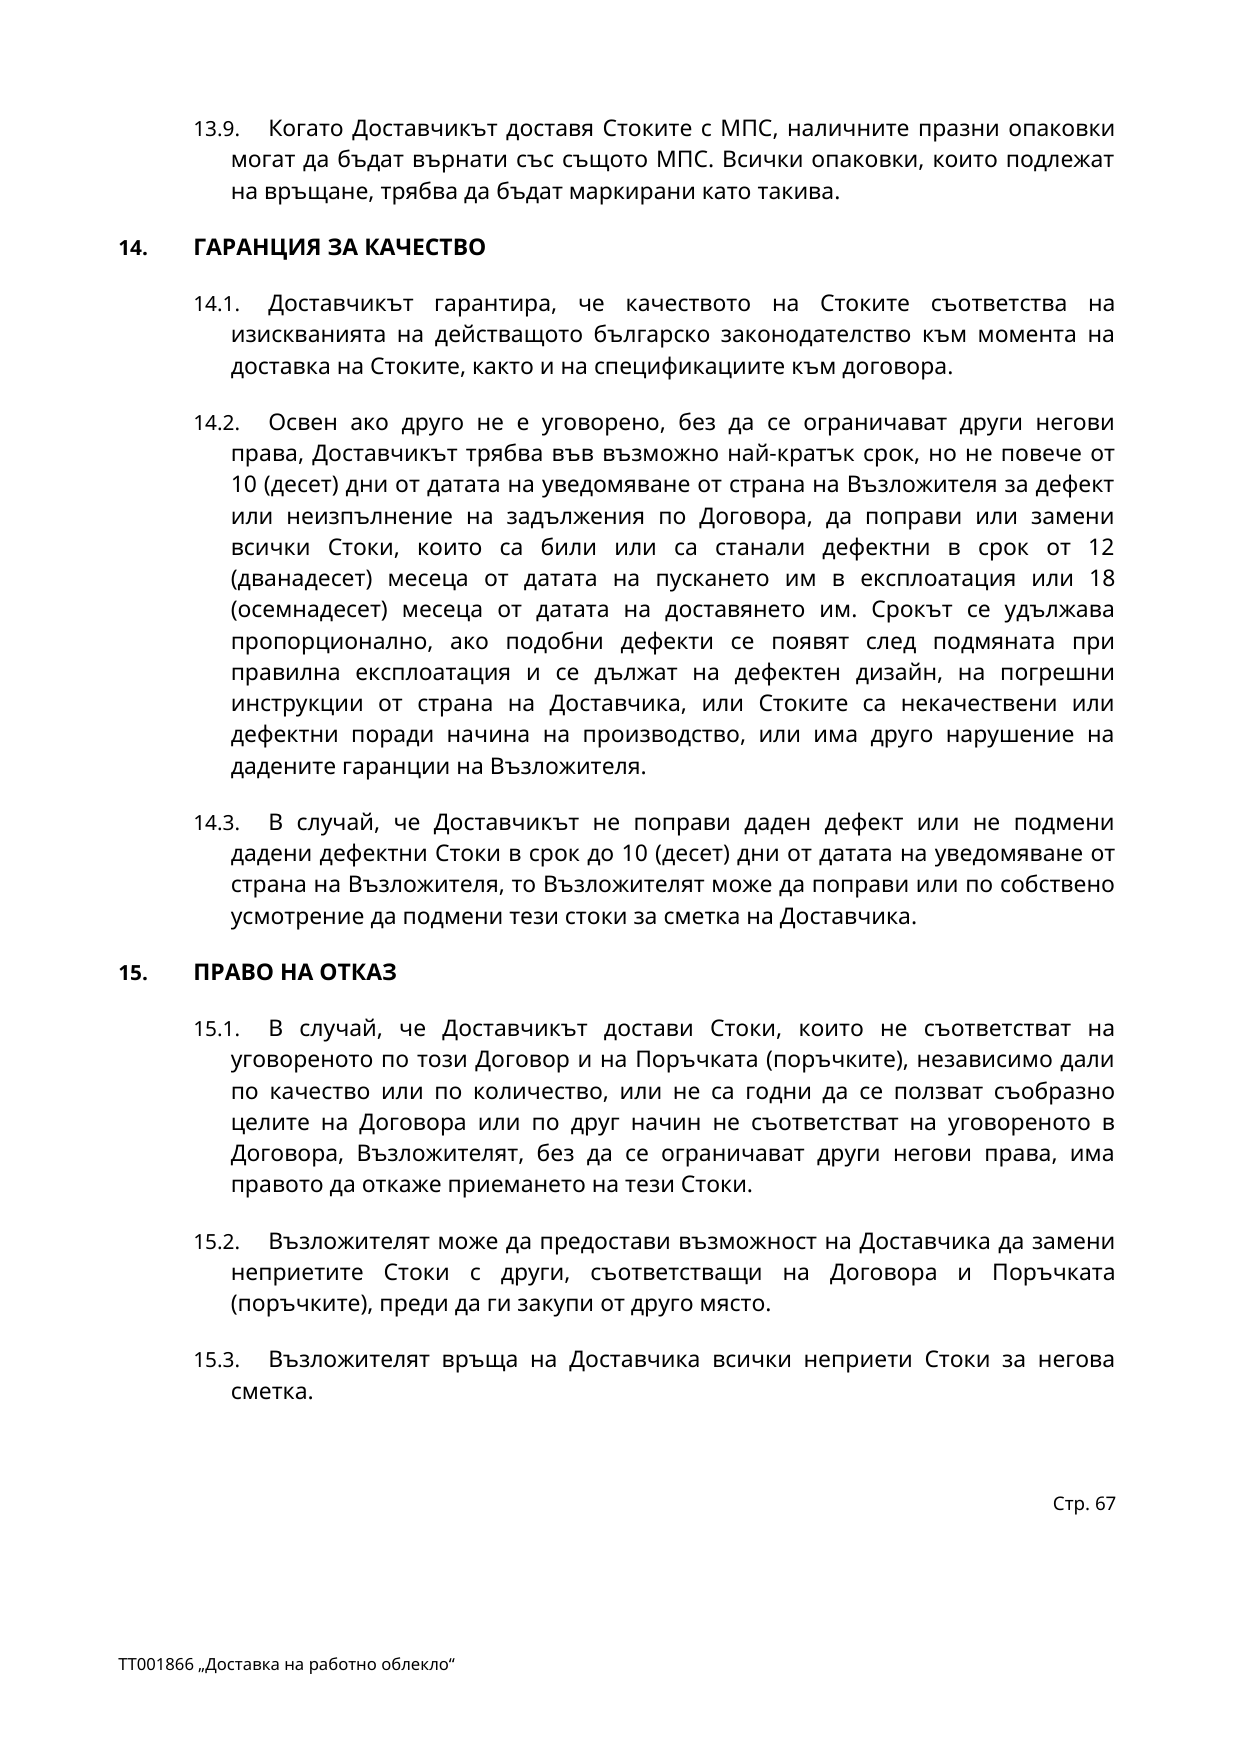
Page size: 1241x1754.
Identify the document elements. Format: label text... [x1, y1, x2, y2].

list ПРАВО НА ОТКАЗ [118, 956, 1116, 987]
list Възложителят връща на Доставчика всички неприети Стоки за негова сметка. [193, 1343, 1116, 1406]
list Когато Доставчикът доставя Стоките с МПС, наличните празни опаковки могат да бъдат върнати със същото МПС. Всички опаковки, които подлежат на връщане, трябва да бъдат маркирани като такива. [193, 112, 1116, 206]
list В случай, че Доставчикът не поправи даден дефект или не подмени дадени дефектни Стоки в срок до 10 (десет) дни от датата на уведомяване от страна на Възложителя, то Възложителят може да поправи или по собствено усмотрение да подмени тези стоки за сметка на Доставчика. [193, 806, 1116, 931]
list Освен ако друго не е уговорено, без да се ограничават други негови права, Доставчикът трябва във възможно най-кратък срок, но не повече от 10 (десет) дни от датата на уведомяване от страна на Възложителя за дефект или неизпълнение на задължения по Договора, да поправи или замени всички Стоки, които са били или са станали дефектни в срок от 12 (дванадесет) месеца от датата на пускането им в експлоатация или 18 (осемнадесет) месеца от датата на доставянето им. Срокът се удължава пропорционално, ако подобни дефекти се появят след подмяната при правилна експлоатация и се дължат на дефектен дизайн, на погрешни инструкции от страна на Доставчика, или Стоките са некачествени или дефектни поради начина на производство, или има друго нарушение на дадените гаранции на Възложителя. [193, 406, 1116, 781]
list Възложителят може да предостави възможност на Доставчика да замени неприетите Стоки с други, съответстващи на Договора и Поръчката (поръчките), преди да ги закупи от друго място. [193, 1225, 1116, 1318]
list Доставчикът гарантира, че качеството на Стоките съответства на изискванията на действащото българско законодателство към момента на доставка на Стоките, както и на спецификациите към договора. [193, 287, 1116, 381]
list В случай, че Доставчикът достави Стоки, които не съответстват на уговореното по този Договор и на Поръчката (поръчките), независимо дали по качество или по количество, или не са годни да се ползват съобразно целите на Договора или по друг начин не съответстват на уговореното в Договора, Възложителят, без да се ограничават други негови права, има правото да откаже приемането на тези Стоки. [193, 1012, 1116, 1200]
list ГАРАНЦИЯ ЗА КАЧЕСТВО [118, 231, 1116, 262]
